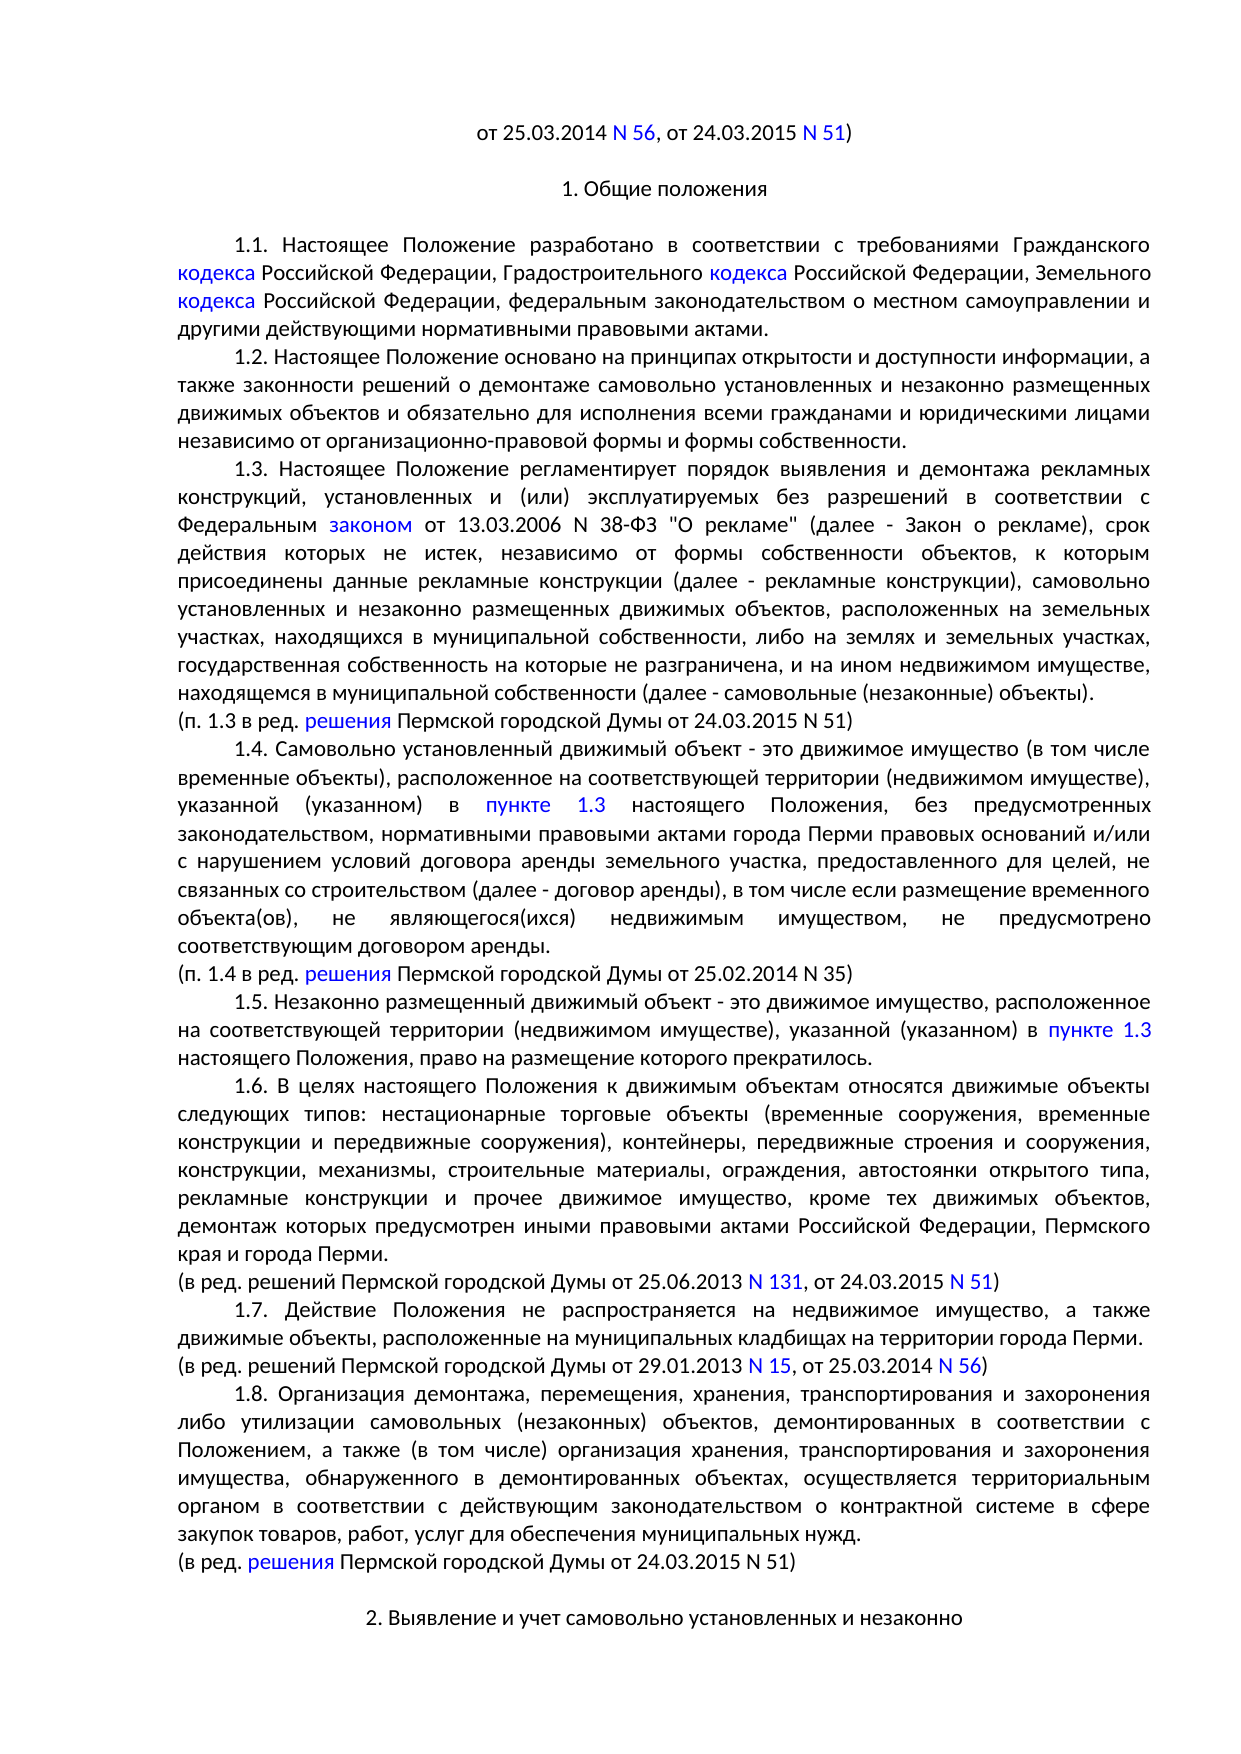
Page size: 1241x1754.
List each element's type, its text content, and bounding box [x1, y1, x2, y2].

text от 25.03.2014 N 56, от 24.03.2015 N 51) [177, 118, 1152, 146]
text 1.3. Настоящее Положение регламентирует порядок выявления и демонтажа рекламных конструкций, установленных и (или) эксплуатируемых без разрешений в соответствии с Федеральным законом от 13.03.2006 N 38-ФЗ "О рекламе" (далее - Закон о рекламе), срок действия которых не истек, независимо от формы собственности объектов, к которым присоединены данные рекламные конструкции (далее - рекламные конструкции), самовольно установленных и незаконно размещенных движимых объектов, расположенных на земельных участках, находящихся в муниципальной собственности, либо на землях и земельных участках, государственная собственность на которые не разграничена, и на ином недвижимом имуществе, находящемся в муниципальной собственности (далее - самовольные (незаконные) объекты). [177, 454, 1152, 707]
text (п. 1.3 в ред. решения Пермской городской Думы от 24.03.2015 N 51) [177, 707, 1152, 734]
text (в ред. решений Пермской городской Думы от 25.06.2013 N 131, от 24.03.2015 N 51) [177, 1267, 1152, 1295]
text 1.8. Организация демонтажа, перемещения, хранения, транспортирования и захоронения либо утилизации самовольных (незаконных) объектов, демонтированных в соответствии с Положением, а также (в том числе) организация хранения, транспортирования и захоронения имущества, обнаруженного в демонтированных объектах, осуществляется территориальным органом в соответствии с действующим законодательством о контрактной системе в сфере закупок товаров, работ, услуг для обеспечения муниципальных нужд. [177, 1379, 1152, 1547]
text 1.6. В целях настоящего Положения к движимым объектам относятся движимые объекты следующих типов: нестационарные торговые объекты (временные сооружения, временные конструкции и передвижные сооружения), контейнеры, передвижные строения и сооружения, конструкции, механизмы, строительные материалы, ограждения, автостоянки открытого типа, рекламные конструкции и прочее движимое имущество, кроме тех движимых объектов, демонтаж которых предусмотрен иными правовыми актами Российской Федерации, Пермского края и города Перми. [177, 1071, 1152, 1267]
text 2. Выявление и учет самовольно установленных и незаконно [177, 1603, 1152, 1631]
text 1.7. Действие Положения не распространяется на недвижимое имущество, а также движимые объекты, расположенные на муниципальных кладбищах на территории города Перми. [177, 1295, 1152, 1351]
text (в ред. решения Пермской городской Думы от 24.03.2015 N 51) [177, 1547, 1152, 1575]
text (п. 1.4 в ред. решения Пермской городской Думы от 25.02.2014 N 35) [177, 959, 1152, 987]
text 1. Общие положения [177, 174, 1152, 202]
text 1.5. Незаконно размещенный движимый объект - это движимое имущество, расположенное на соответствующей территории (недвижимом имуществе), указанной (указанном) в пункте 1.3 настоящего Положения, право на размещение которого прекратилось. [177, 987, 1152, 1071]
text (в ред. решений Пермской городской Думы от 29.01.2013 N 15, от 25.03.2014 N 56) [177, 1351, 1152, 1379]
text 1.1. Настоящее Положение разработано в соответствии с требованиями Гражданского кодекса Российской Федерации, Градостроительного кодекса Российской Федерации, Земельного кодекса Российской Федерации, федеральным законодательством о местном самоуправлении и другими действующими нормативными правовыми актами. [177, 230, 1152, 342]
text 1.2. Настоящее Положение основано на принципах открытости и доступности информации, а также законности решений о демонтаже самовольно установленных и незаконно размещенных движимых объектов и обязательно для исполнения всеми гражданами и юридическими лицами независимо от организационно-правовой формы и формы собственности. [177, 342, 1152, 454]
text 1.4. Самовольно установленный движимый объект - это движимое имущество (в том числе временные объекты), расположенное на соответствующей территории (недвижимом имуществе), указанной (указанном) в пункте 1.3 настоящего Положения, без предусмотренных законодательством, нормативными правовыми актами города Перми правовых оснований и/или с нарушением условий договора аренды земельного участка, предоставленного для целей, не связанных со строительством (далее - договор аренды), в том числе если размещение временного объекта(ов), не являющегося(ихся) недвижимым имуществом, не предусмотрено соответствующим договором аренды. [177, 734, 1152, 959]
